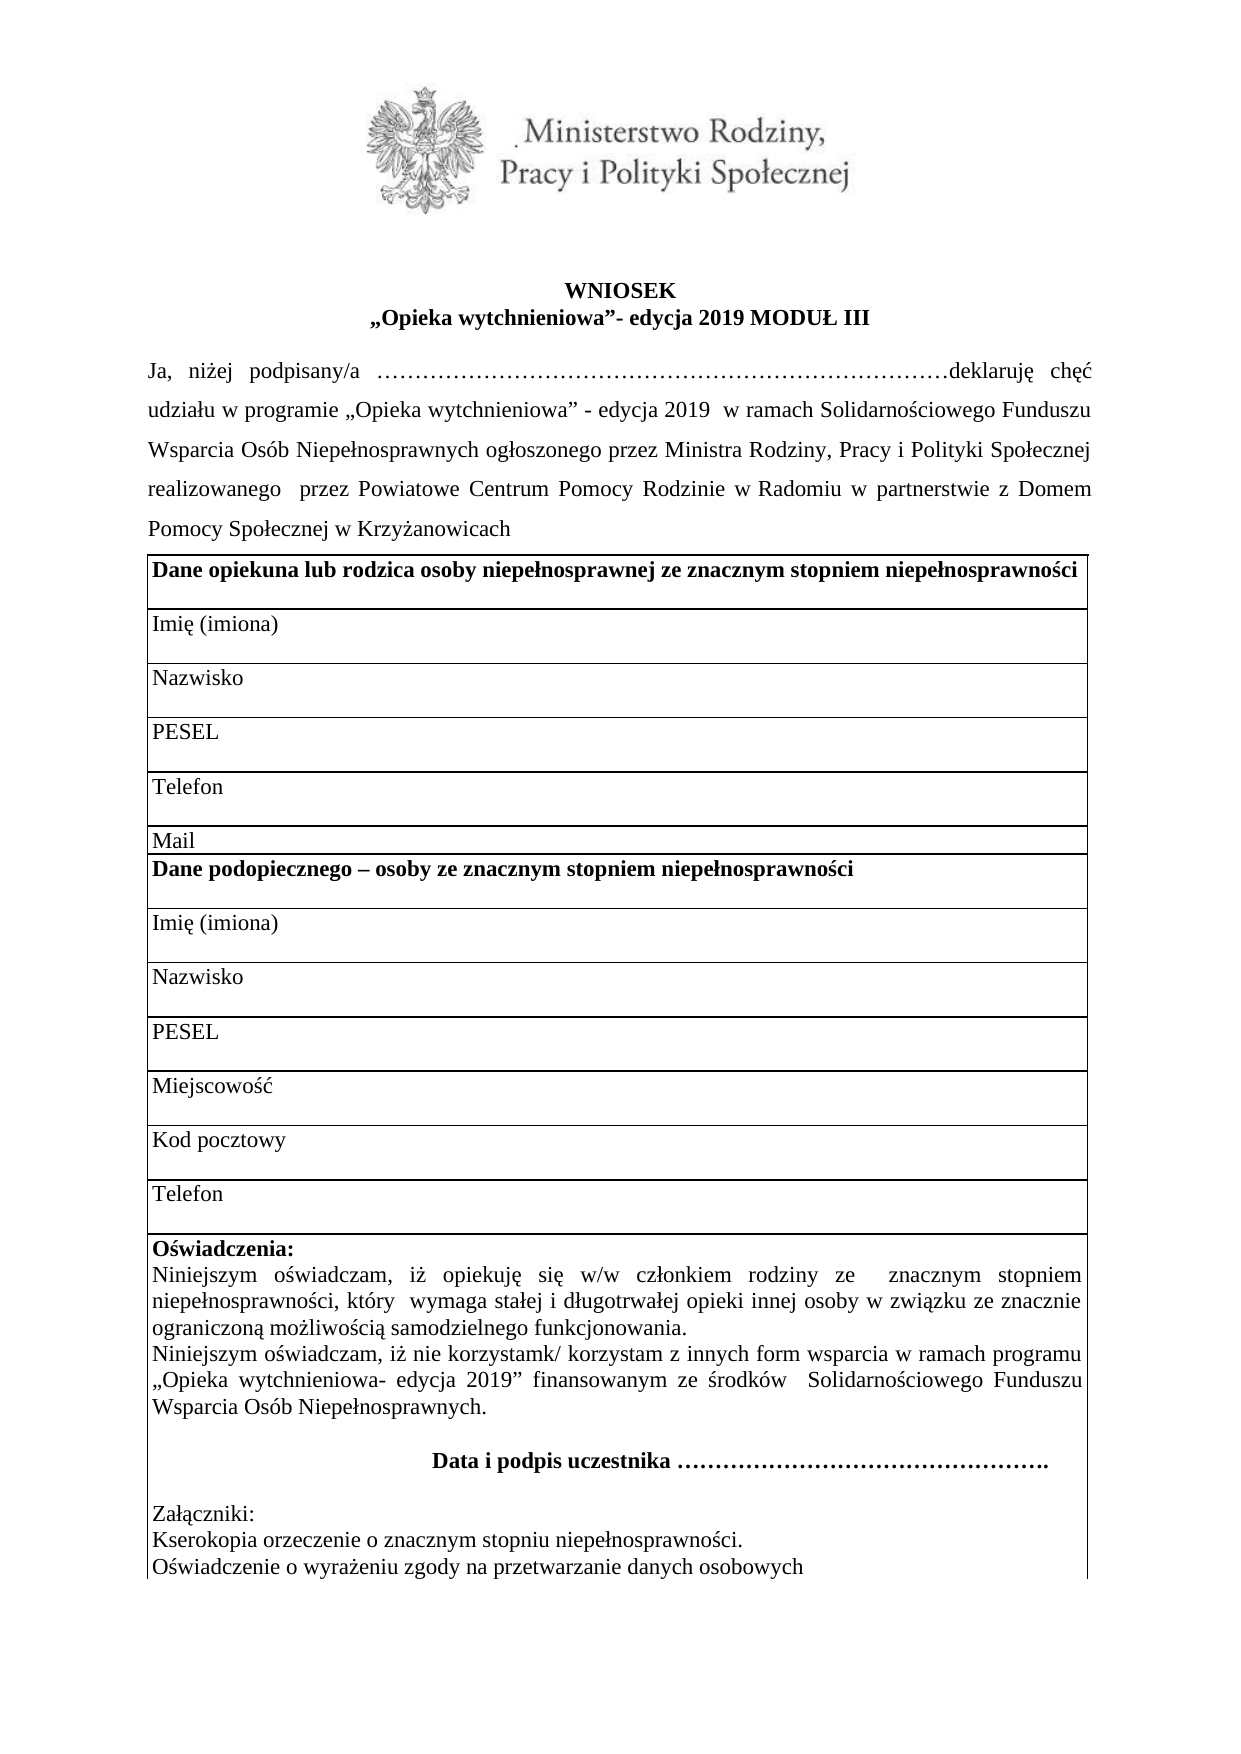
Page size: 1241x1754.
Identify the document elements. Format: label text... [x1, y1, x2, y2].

text „Opieka wytchnieniowa”- edycja 2019 MODUŁ III [148, 304, 1093, 330]
table_cell Oświadczenia: Niniejszym oświadczam, iż opiekuję się w/w członkiem rodziny ze znacznym stopniem niepełnosprawności, który wymaga stałej i długotrwałej opieki innej osoby w związku ze znacznie ograniczoną możliwością samodzielnego funkcjonowania. Niniejszym oświadczam, iż nie korzystamk/ korzystam z innych form wsparcia w ramach programu „Opieka wytchnieniowa- edycja 2019” finansowanym ze środków Solidarnościowego Funduszu Wsparcia Osób Niepełnosprawnych. Data i podpis uczestnika …………………………………………. Załączniki: Kserokopia orzeczenie o znacznym stopniu niepełnosprawności. Oświadczenie o wyrażeniu zgody na przetwarzanie danych osobowych [148, 1235, 1087, 1579]
table_cell PESEL [148, 1018, 1087, 1070]
table_cell Miejscowość [148, 1072, 1087, 1125]
table_cell Telefon [148, 1181, 1087, 1233]
picture [356, 73, 884, 223]
table_cell Mail [148, 827, 1087, 853]
table_cell Kod pocztowy [148, 1126, 1087, 1179]
table_cell Nazwisko [148, 664, 1087, 717]
table_cell Telefon [148, 773, 1087, 825]
table_cell Nazwisko [148, 963, 1087, 1016]
table_cell PESEL [148, 718, 1087, 771]
text WNIOSEK [148, 278, 1093, 304]
table_header Dane opiekuna lub rodzica osoby niepełnosprawnej ze znacznym stopniem niepełnosprawności [148, 556, 1087, 608]
table_cell Dane podopiecznego – osoby ze znacznym stopniem niepełnosprawności [148, 855, 1087, 908]
table_cell Imię (imiona) [148, 610, 1087, 663]
table_cell Imię (imiona) [148, 909, 1087, 962]
text Ja, niżej podpisany/a …………………………………………………………………deklaruję chęć udziału w programie „Opieka wytchnieniowa” - edycja 2019 w ramach Solidarnościowego Funduszu Wsparcia Osób Niepełnosprawnych ogłoszonego przez Ministra Rodziny, Pracy i Polityki Społecznej realizowanego przez Powiatowe Centrum Pomocy Rodzinie w Radomiu w partnerstwie z Domem Pomocy Społecznej w Krzyżanowicach [148, 357, 1093, 541]
